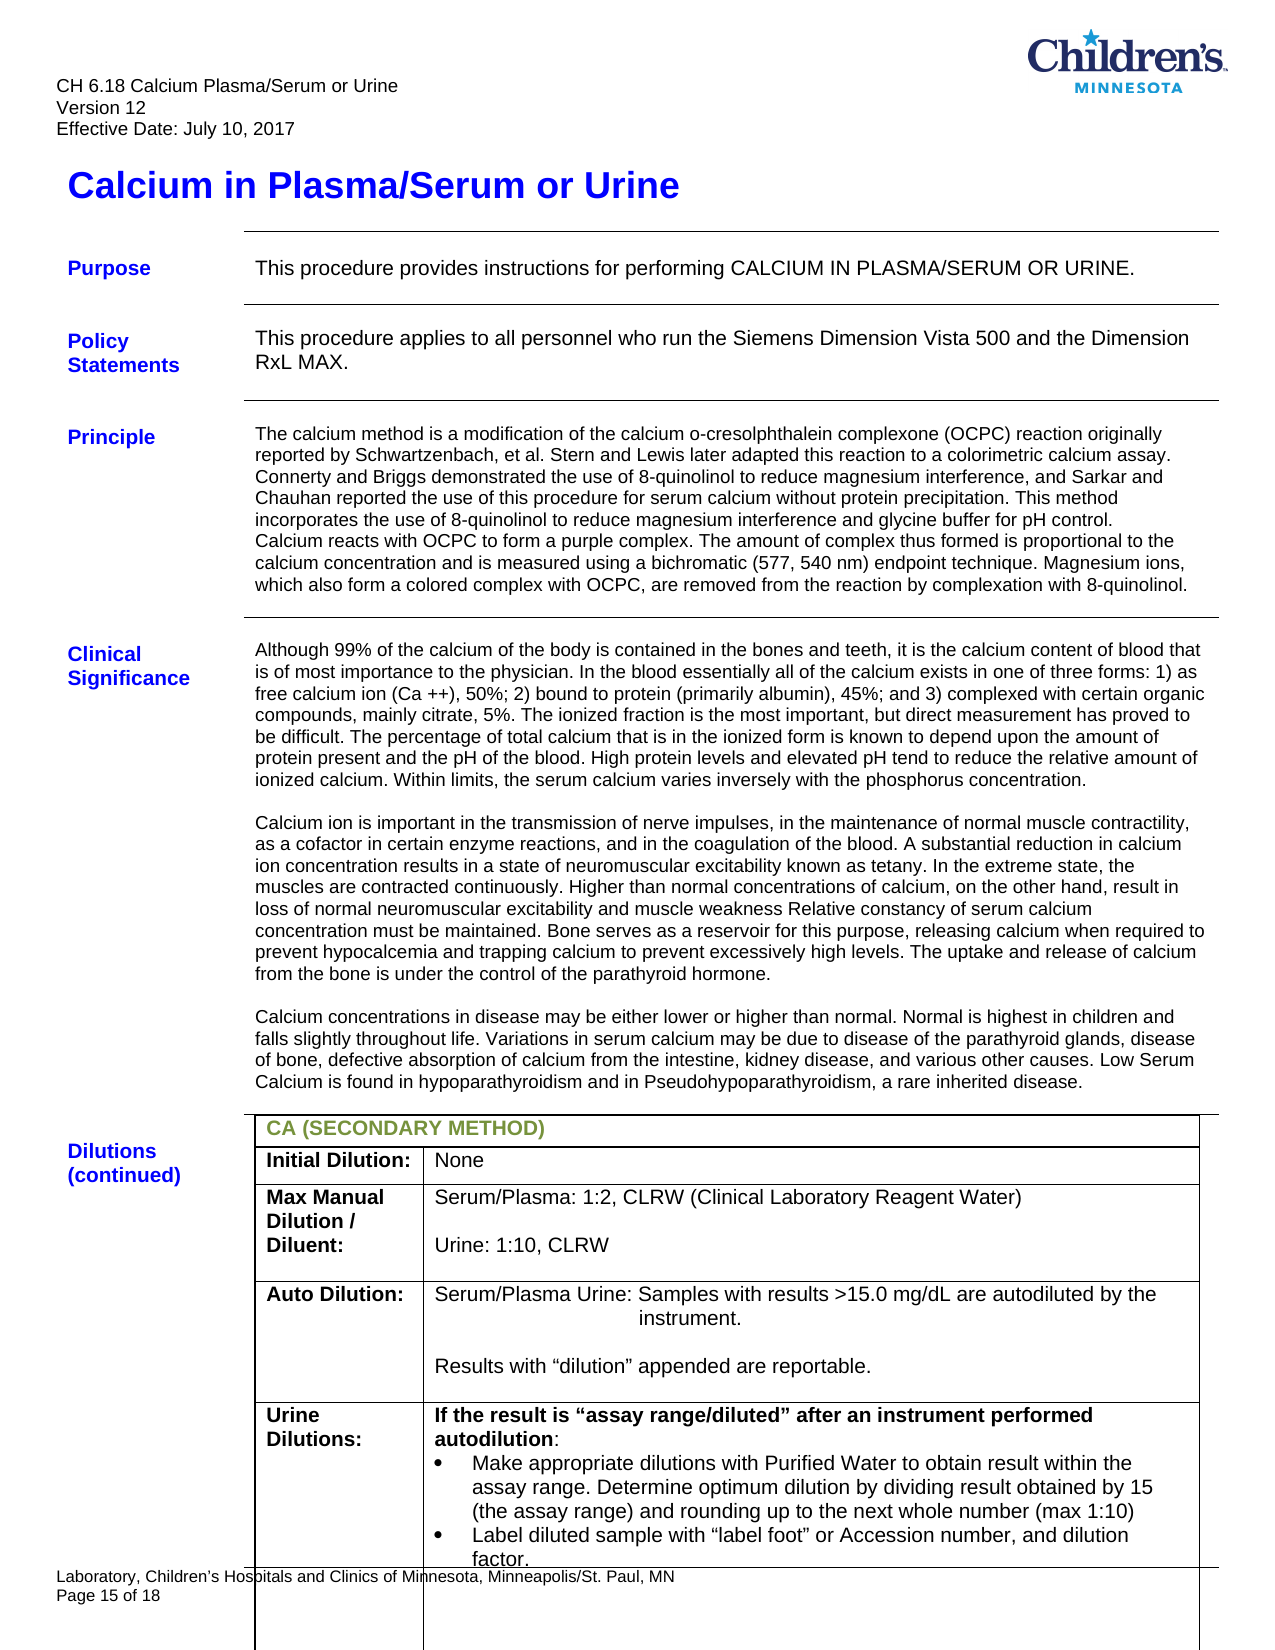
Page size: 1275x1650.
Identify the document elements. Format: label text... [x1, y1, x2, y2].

table_cell Purpose [56, 231, 244, 304]
table_cell This procedure provides instructions for performing CALCIUM IN PLASMA/SERUM OR URINE. [244, 232, 1219, 304]
table_cell Clinical Significance [56, 617, 244, 1113]
table_cell [244, 1115, 254, 1567]
table_cell [424, 1185, 1199, 1281]
table_cell Dilutions (continued) [56, 1114, 244, 1567]
table_header Calcium in Plasma/Serum or Urine [56, 164, 1219, 231]
table_cell [256, 1282, 423, 1402]
table_cell [256, 1116, 1199, 1146]
table_cell [256, 1185, 423, 1281]
table_cell This procedure applies to all personnel who run the Siemens Dimension Vista 500 and the Dimension RxL MAX. [244, 305, 1219, 400]
picture [1028, 29, 1228, 93]
table_cell [256, 1148, 423, 1184]
table_cell [424, 1148, 1199, 1184]
table_cell [1200, 1115, 1219, 1567]
table_cell [256, 1403, 423, 1567]
table_cell Policy Statements [56, 304, 244, 400]
table_cell [424, 1282, 1199, 1402]
table_cell Principle [56, 400, 244, 617]
table_cell Although 99% of the calcium of the body is contained in the bones and teeth, it is the calcium content of blood that is of most importance to the physician. In the blood essentially all of the calcium exists in one of three forms: 1) as free calcium ion (Ca ++), 50%; 2) bound to protein (primarily albumin), 45%; and 3) complexed with certain organic compounds, mainly citrate, 5%. The ionized fraction is the most important, but direct measurement has proved to be difficult. The percentage of total calcium that is in the ionized form is known to depend upon the amount of protein present and the pH of the blood. High protein levels and elevated pH tend to reduce the relative amount of ionized calcium. Within limits, the serum calcium varies inversely with the phosphorus concentration. Calcium ion is important in the transmission of nerve impulses, in the maintenance of normal muscle contractility, as a cofactor in certain enzyme reactions, and in the coagulation of the blood. A substantial reduction in calcium ion concentration results in a state of neuromuscular excitability known as tetany. In the extreme state, the muscles are contracted continuously. Higher than normal concentrations of calcium, on the other hand, result in loss of normal neuromuscular excitability and muscle weakness Relative constancy of serum calcium concentration must be maintained. Bone serves as a reservoir for this purpose, releasing calcium when required to prevent hypocalcemia and trapping calcium to prevent excessively high levels. The uptake and release of calcium from the bone is under the control of the parathyroid hormone. Calcium concentrations in disease may be either lower or higher than normal. Normal is highest in children and falls slightly throughout life. Variations in serum calcium may be due to disease of the parathyroid glands, disease of bone, defective absorption of calcium from the intestine, kidney disease, and various other causes. Low Serum Calcium is found in hypoparathyroidism and in Pseudohypoparathyroidism, a rare inherited disease. [244, 618, 1219, 1113]
table_cell The calcium method is a modification of the calcium o-cresolphthalein complexone (OCPC) reaction originally reported by Schwartzenbach, et al. Stern and Lewis later adapted this reaction to a colorimetric calcium assay. Connerty and Briggs demonstrated the use of 8-quinolinol to reduce magnesium interference, and Sarkar and Chauhan reported the use of this procedure for serum calcium without protein precipitation. This method incorporates the use of 8-quinolinol to reduce magnesium interference and glycine buffer for pH control. Calcium reacts with OCPC to form a purple complex. The amount of complex thus formed is proportional to the calcium concentration and is measured using a bichromatic (577, 540 nm) endpoint technique. Magnesium ions, which also form a colored complex with OCPC, are removed from the reaction by complexation with 8-quinolinol. [244, 401, 1219, 617]
table_cell [424, 1403, 1199, 1567]
